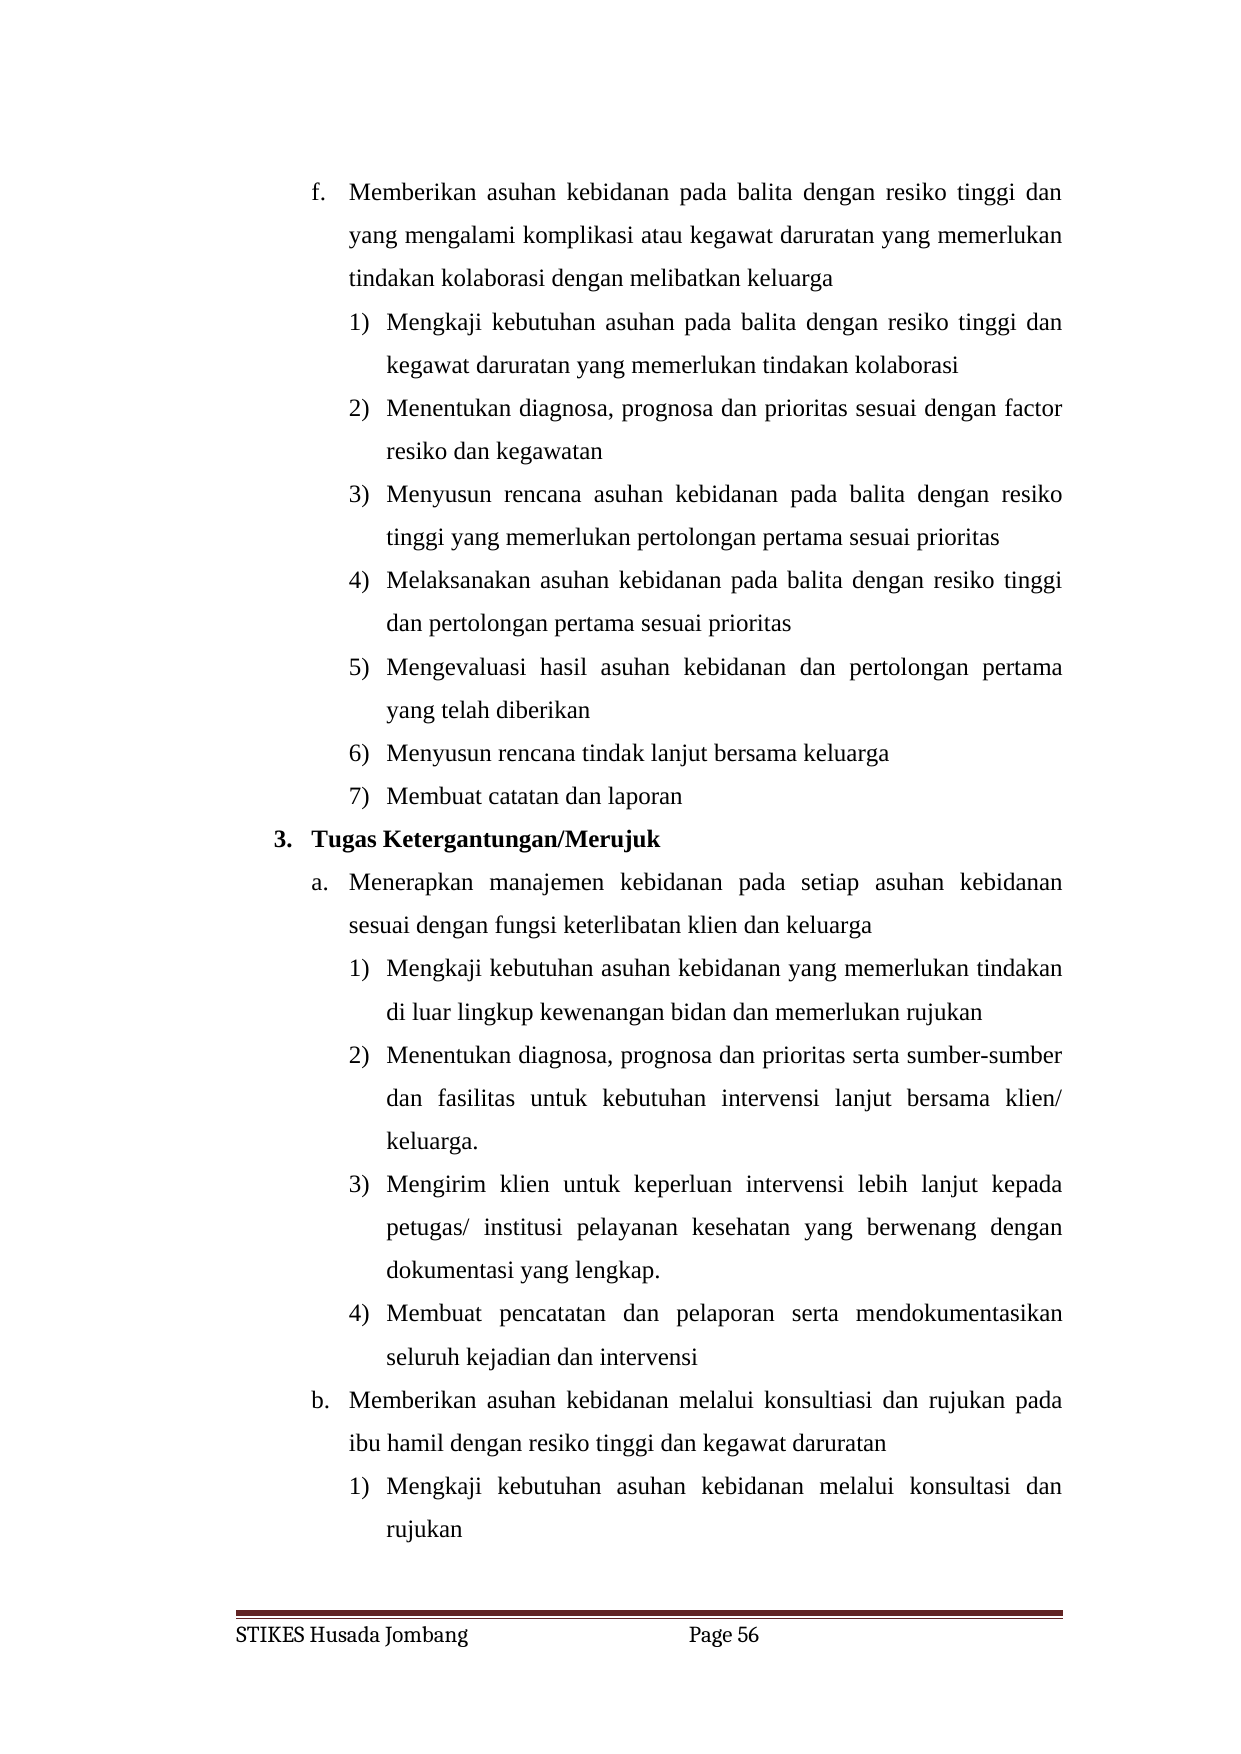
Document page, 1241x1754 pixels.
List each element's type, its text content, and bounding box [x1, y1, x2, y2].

list Membuat catatan dan laporan [349, 781, 1063, 810]
list Mengevaluasi hasil asuhan kebidanan dan pertolongan pertama yang telah diberikan [349, 652, 1063, 723]
list Membuat pencatatan dan pelaporan serta mendokumentasikan seluruh kejadian dan intervensi [349, 1298, 1063, 1370]
list Mengirim klien untuk keperluan intervensi lebih lanjut kepada petugas/ institusi pelayanan kesehatan yang berwenang dengan dokumentasi yang lengkap. [349, 1169, 1063, 1284]
list Tugas Ketergantungan/Merujuk [274, 824, 1063, 853]
list Memberikan asuhan kebidanan pada balita dengan resiko tinggi dan yang mengalami komplikasi atau kegawat daruratan yang memerlukan tindakan kolaborasi dengan melibatkan keluarga [311, 177, 1063, 292]
list Menyusun rencana asuhan kebidanan pada balita dengan resiko tinggi yang memerlukan pertolongan pertama sesuai prioritas [349, 479, 1063, 551]
list Mengkaji kebutuhan asuhan kebidanan yang memerlukan tindakan di luar lingkup kewenangan bidan dan memerlukan rujukan [349, 953, 1063, 1025]
list Menyusun rencana tindak lanjut bersama keluarga [349, 738, 1063, 767]
list Mengkaji kebutuhan asuhan kebidanan melalui konsultasi dan rujukan [349, 1471, 1063, 1543]
list Menentukan diagnosa, prognosa dan prioritas sesuai dengan factor resiko dan kegawatan [349, 393, 1063, 465]
list Melaksanakan asuhan kebidanan pada balita dengan resiko tinggi dan pertolongan pertama sesuai prioritas [349, 565, 1063, 637]
list Menentukan diagnosa, prognosa dan prioritas serta sumber-sumber dan fasilitas untuk kebutuhan intervensi lanjut bersama klien/ keluarga. [349, 1040, 1063, 1155]
list Memberikan asuhan kebidanan melalui konsultiasi dan rujukan pada ibu hamil dengan resiko tinggi dan kegawat daruratan [311, 1385, 1063, 1457]
list Menerapkan manajemen kebidanan pada setiap asuhan kebidanan sesuai dengan fungsi keterlibatan klien dan keluarga [311, 867, 1063, 939]
list Mengkaji kebutuhan asuhan pada balita dengan resiko tinggi dan kegawat daruratan yang memerlukan tindakan kolaborasi [349, 307, 1063, 378]
